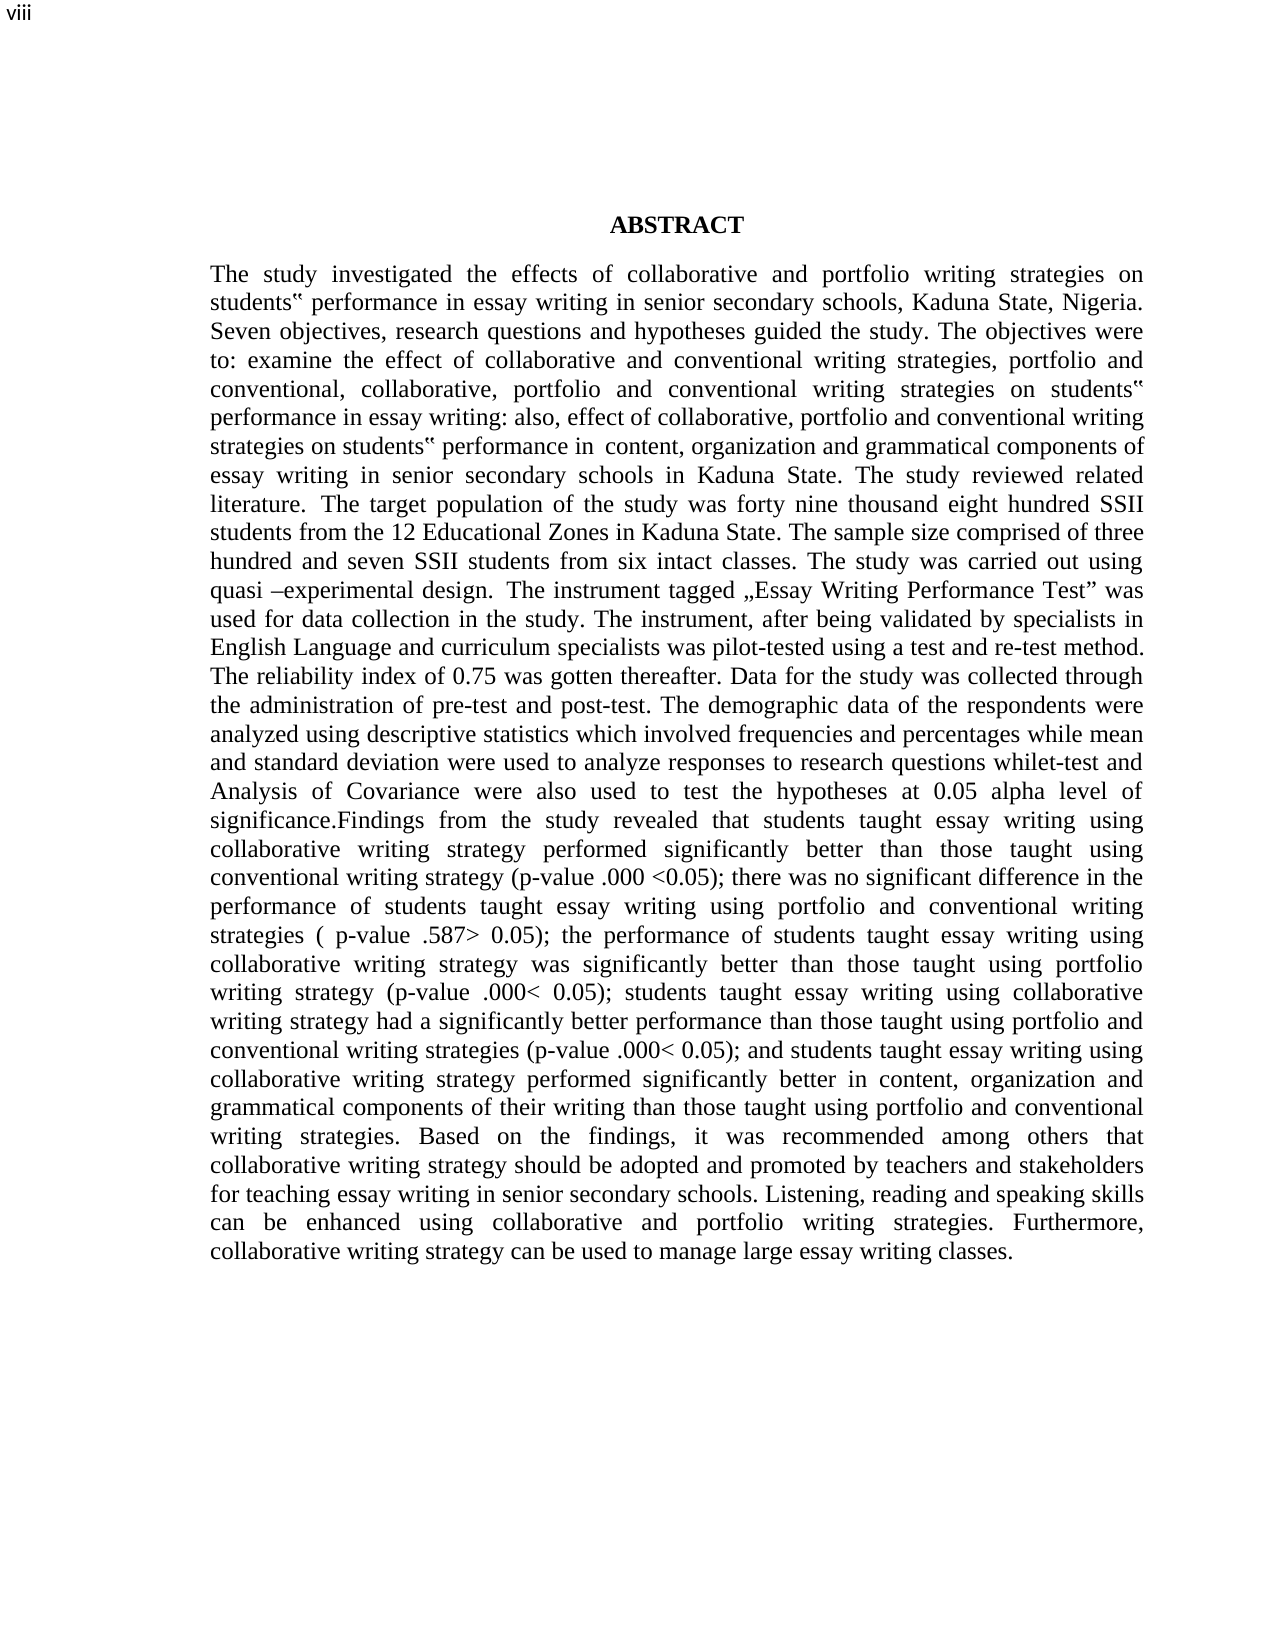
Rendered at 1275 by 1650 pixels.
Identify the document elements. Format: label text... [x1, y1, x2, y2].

subtitle ABSTRACT [250, 210, 1104, 239]
text The study investigated the effects of collaborative and portfolio writing strategies on students‟ performance in essay writing in senior secondary schools, Kaduna State, Nigeria. Seven objectives, research questions and hypotheses guided the study. The objectives were to: examine the effect of collaborative and conventional writing strategies, portfolio and conventional, collaborative, portfolio and conventional writing strategies on students‟ performance in essay writing: also, effect of collaborative, portfolio and conventional writing strategies on students‟ performance in content, organization and grammatical components of essay writing in senior secondary schools in Kaduna State. The study reviewed related literature. The target population of the study was forty nine thousand eight hundred SSII students from the 12 Educational Zones in Kaduna State. The sample size comprised of three hundred and seven SSII students from six intact classes. The study was carried out using quasi –experimental design. The instrument tagged „Essay Writing Performance Test” was used for data collection in the study. The instrument, after being validated by specialists in English Language and curriculum specialists was pilot-tested using a test and re-test method. The reliability index of 0.75 was gotten thereafter. Data for the study was collected through the administration of pre-test and post-test. The demographic data of the respondents were analyzed using descriptive statistics which involved frequencies and percentages while mean and standard deviation were used to analyze responses to research questions whilet-test and Analysis of Covariance were also used to test the hypotheses at 0.05 alpha level of significance.Findings from the study revealed that students taught essay writing using collaborative writing strategy performed significantly better than those taught using conventional writing strategy (p-value .000 <0.05); there was no significant difference in the performance of students taught essay writing using portfolio and conventional writing strategies ( p-value .587> 0.05); the performance of students taught essay writing using collaborative writing strategy was significantly better than those taught using portfolio writing strategy (p-value .000< 0.05); students taught essay writing using collaborative writing strategy had a significantly better performance than those taught using portfolio and conventional writing strategies (p-value .000< 0.05); and students taught essay writing using collaborative writing strategy performed significantly better in content, organization and grammatical components of their writing than those taught using portfolio and conventional writing strategies. Based on the findings, it was recommended among others that collaborative writing strategy should be adopted and promoted by teachers and stakeholders for teaching essay writing in senior secondary schools. Listening, reading and speaking skills can be enhanced using collaborative and portfolio writing strategies. Furthermore, collaborative writing strategy can be used to manage large essay writing classes. [210, 259, 1144, 1265]
